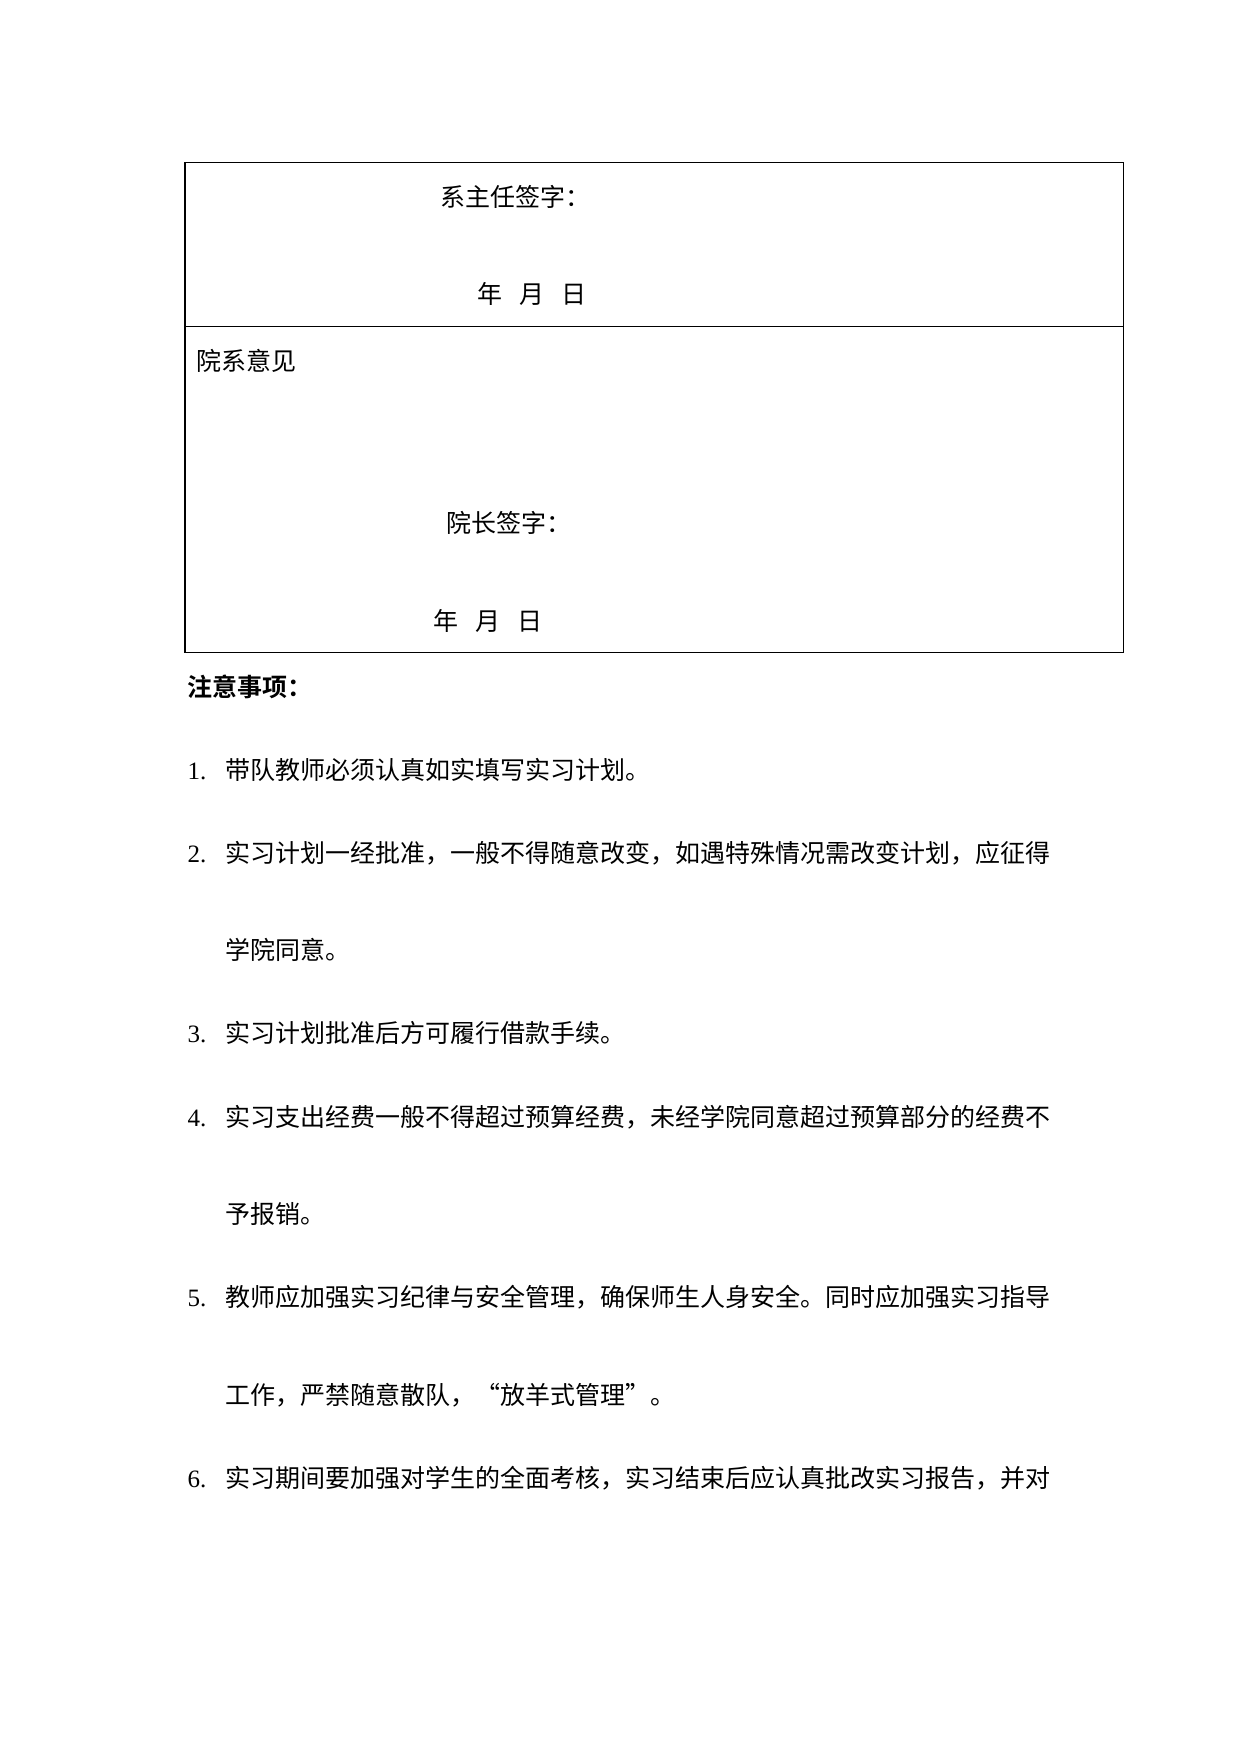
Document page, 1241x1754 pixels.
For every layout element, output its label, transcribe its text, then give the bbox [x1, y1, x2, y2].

list 教师应加强实习纪律与安全管理，确保师生人身安全。同时应加强实习指导工作，严禁随意散队，“放羊式管理”。 [187, 1263, 1053, 1426]
text 注意事项： [187, 653, 1053, 718]
list 实习计划批准后方可履行借款手续。 [187, 999, 1053, 1064]
list 带队教师必须认真如实填写实习计划。 [187, 736, 1053, 801]
list 实习支出经费一般不得超过预算经费，未经学院同意超过预算部分的经费不予报销。 [187, 1083, 1053, 1245]
table_cell 系主任意见 系主任签字： 年 月 日 [186, 163, 1123, 326]
table_cell 院系意见 院长签字： 年 月 日 [186, 327, 1123, 652]
list 实习计划一经批准，一般不得随意改变，如遇特殊情况需改变计划，应征得学院同意。 [187, 819, 1053, 981]
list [187, 1444, 1053, 1509]
